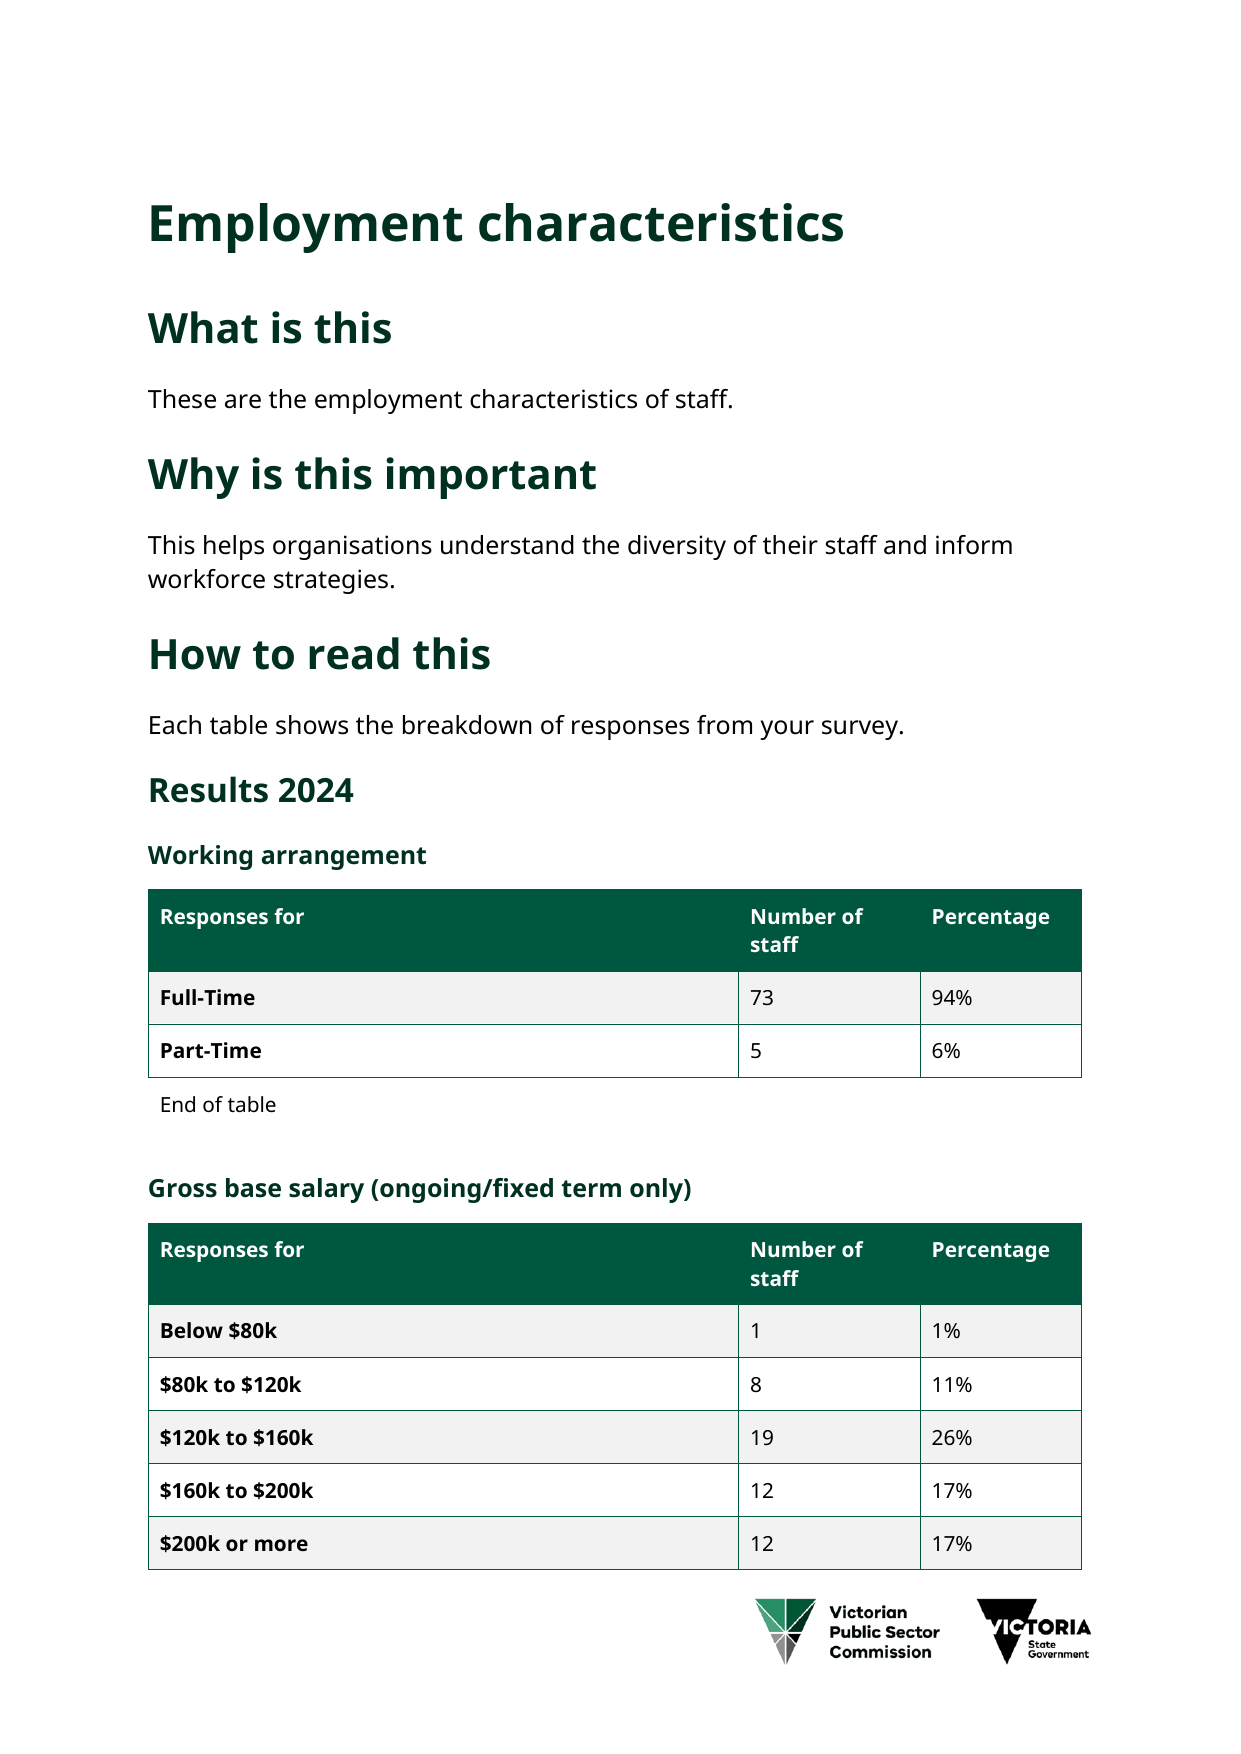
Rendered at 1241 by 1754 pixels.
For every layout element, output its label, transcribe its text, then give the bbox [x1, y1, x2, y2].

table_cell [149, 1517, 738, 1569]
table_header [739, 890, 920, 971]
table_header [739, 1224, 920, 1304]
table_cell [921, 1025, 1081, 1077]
subtitle Results 2024 [148, 766, 1092, 812]
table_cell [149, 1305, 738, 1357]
subtitle Working arrangement [148, 837, 1092, 872]
subtitle Gross base salary (ongoing/fixed term only) [148, 1171, 1092, 1205]
subtitle How to read this [148, 624, 1092, 681]
subtitle Why is this important [148, 444, 1092, 501]
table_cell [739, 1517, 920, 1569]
subtitle What is this [148, 299, 1092, 355]
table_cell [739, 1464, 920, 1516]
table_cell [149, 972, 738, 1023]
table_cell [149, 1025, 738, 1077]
text This helps organisations understand the diversity of their staff and inform workforce strategies. [148, 527, 1092, 595]
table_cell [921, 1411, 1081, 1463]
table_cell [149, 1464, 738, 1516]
subtitle Employment characteristics [148, 188, 1092, 256]
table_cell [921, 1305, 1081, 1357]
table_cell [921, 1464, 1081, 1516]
text Each table shows the breakdown of responses from your survey. [148, 707, 1092, 741]
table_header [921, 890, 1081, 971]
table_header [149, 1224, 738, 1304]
text These are the employment characteristics of staff. [148, 381, 1092, 415]
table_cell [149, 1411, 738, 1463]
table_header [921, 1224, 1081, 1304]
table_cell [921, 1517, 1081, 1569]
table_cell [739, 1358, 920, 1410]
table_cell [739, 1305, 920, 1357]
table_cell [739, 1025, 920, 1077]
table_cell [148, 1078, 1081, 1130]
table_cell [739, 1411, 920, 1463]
picture [754, 1598, 1093, 1666]
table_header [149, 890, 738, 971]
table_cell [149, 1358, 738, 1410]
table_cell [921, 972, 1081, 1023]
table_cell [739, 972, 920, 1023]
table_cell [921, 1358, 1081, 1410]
